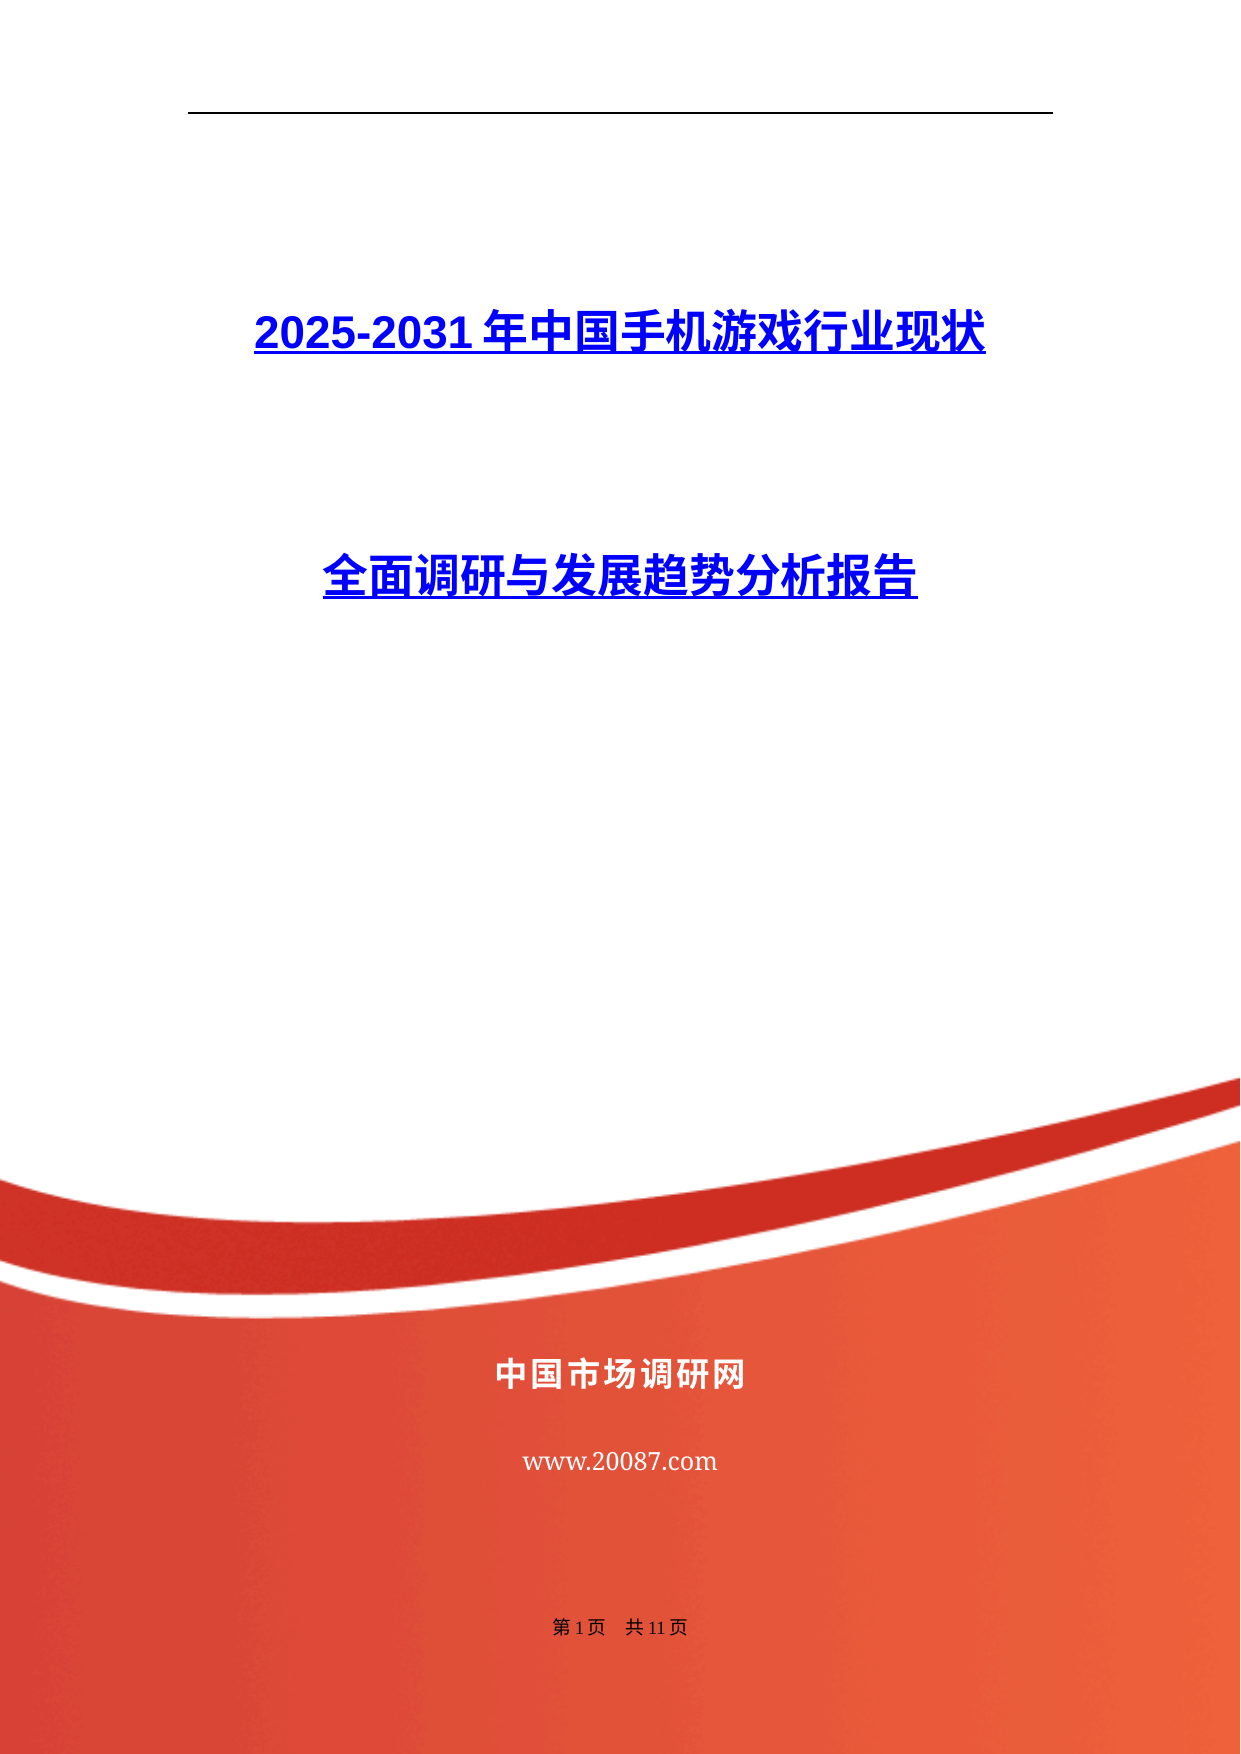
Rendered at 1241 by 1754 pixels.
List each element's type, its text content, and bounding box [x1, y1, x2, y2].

subtitle 中国市场调研网 [187, 1339, 1053, 1404]
table_header 2025-2031年中国手机游戏行业现状全面调研与发展趋势分析报告 [188, 207, 1053, 773]
picture [0, 1006, 1241, 1754]
text www.20087.com [187, 1428, 1053, 1493]
